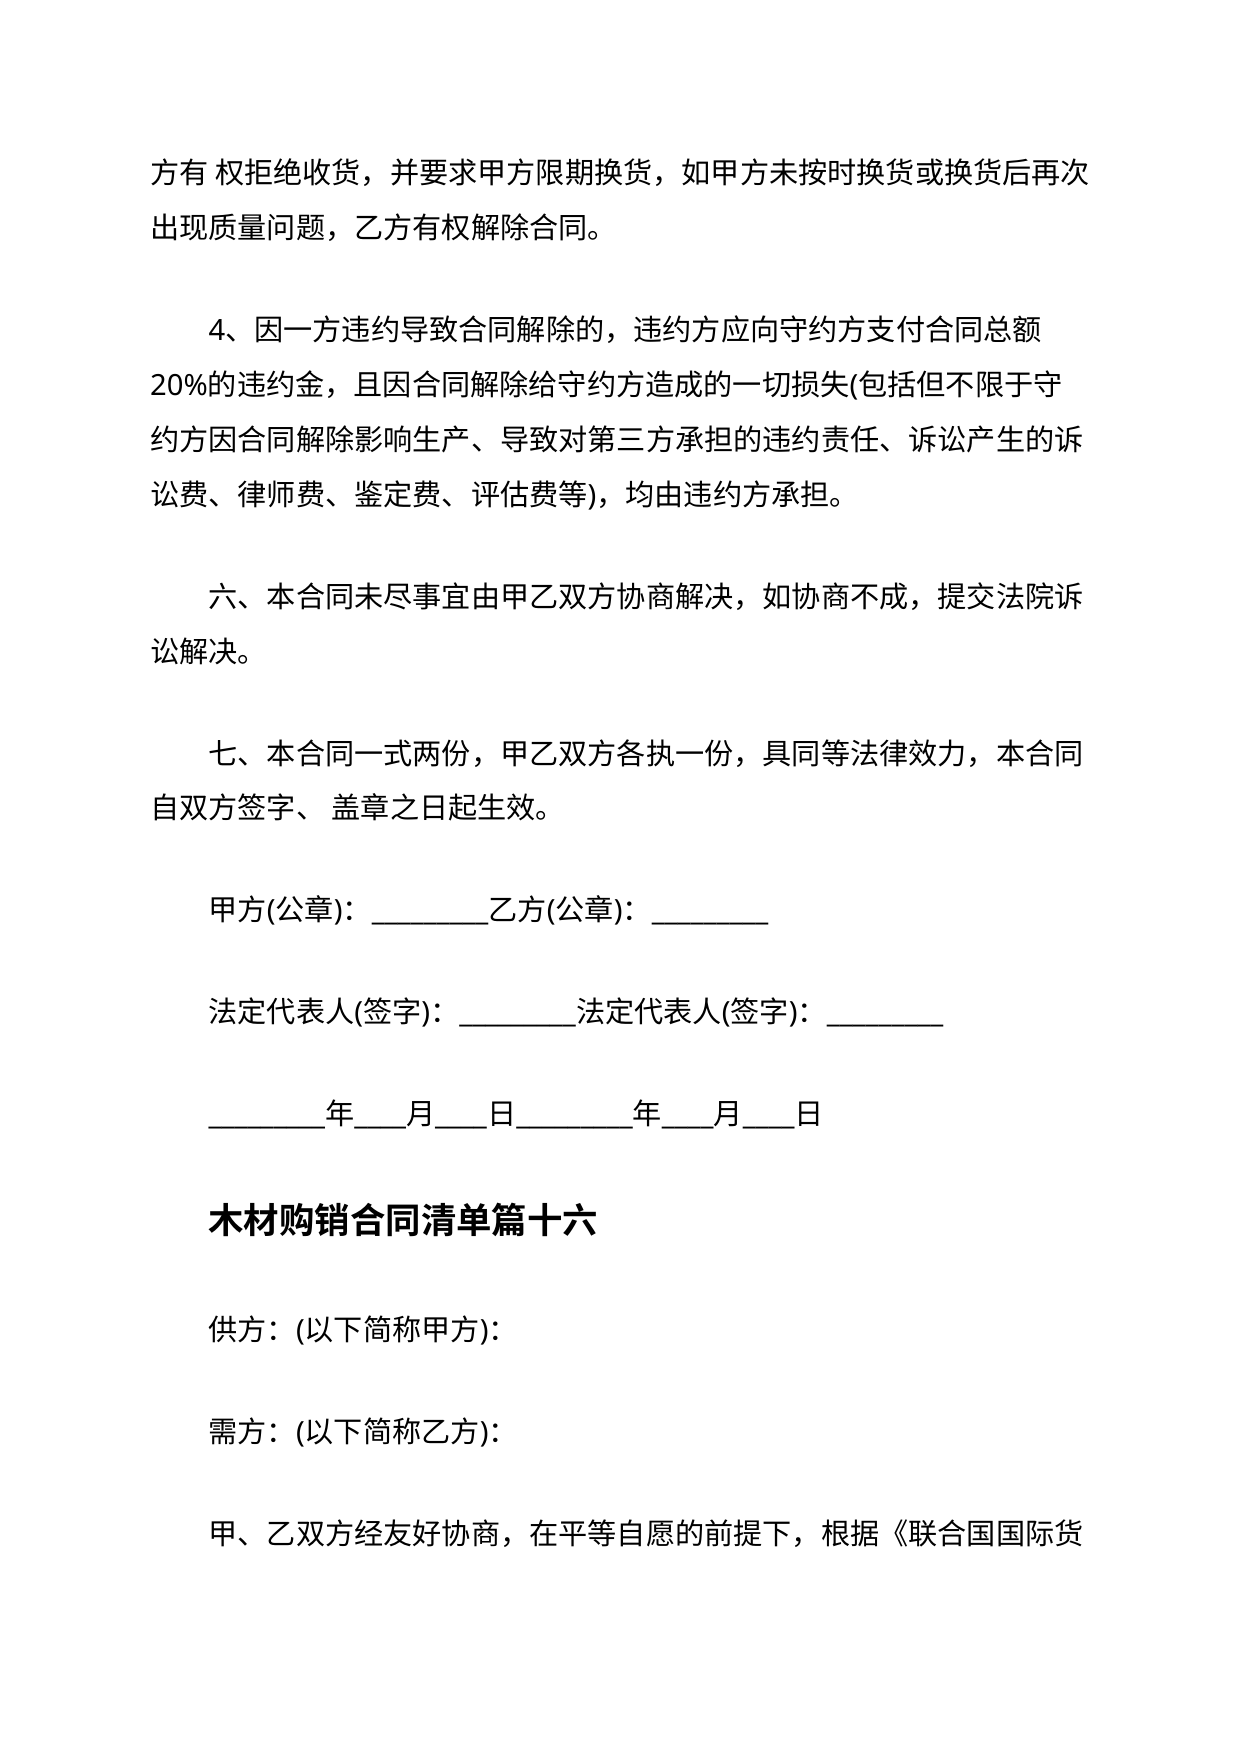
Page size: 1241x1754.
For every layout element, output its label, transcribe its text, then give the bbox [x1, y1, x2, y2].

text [150, 1510, 1090, 1552]
text 供方：(以下简称甲方)： [150, 1306, 1090, 1349]
text 需方：(以下简称乙方)： [150, 1408, 1090, 1451]
text 六、本合同未尽事宜由甲乙双方协商解决，如协商不成，提交法院诉讼解决。 [150, 573, 1090, 671]
text 法定代表人(签字)：_________法定代表人(签字)：_________ [150, 989, 1090, 1031]
text _________年____月____日_________年____月____日 [150, 1091, 1090, 1133]
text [150, 150, 1090, 247]
text 七、本合同一式两份，甲乙双方各执一份，具同等法律效力，本合同自双方签字、 盖章之日起生效。 [150, 730, 1090, 827]
text 4、因一方违约导致合同解除的，违约方应向守约方支付合同总额20%的违约金，且因合同解除给守约方造成的一切损失(包括但不限于守约方因合同解除影响生产、导致对第三方承担的违约责任、诉讼产生的诉讼费、律师费、鉴定费、评估费等)，均由违约方承担。 [150, 307, 1090, 514]
text 甲方(公章)：_________乙方(公章)：_________ [150, 887, 1090, 929]
text 木材购销合同清单篇十六 [150, 1193, 1090, 1244]
